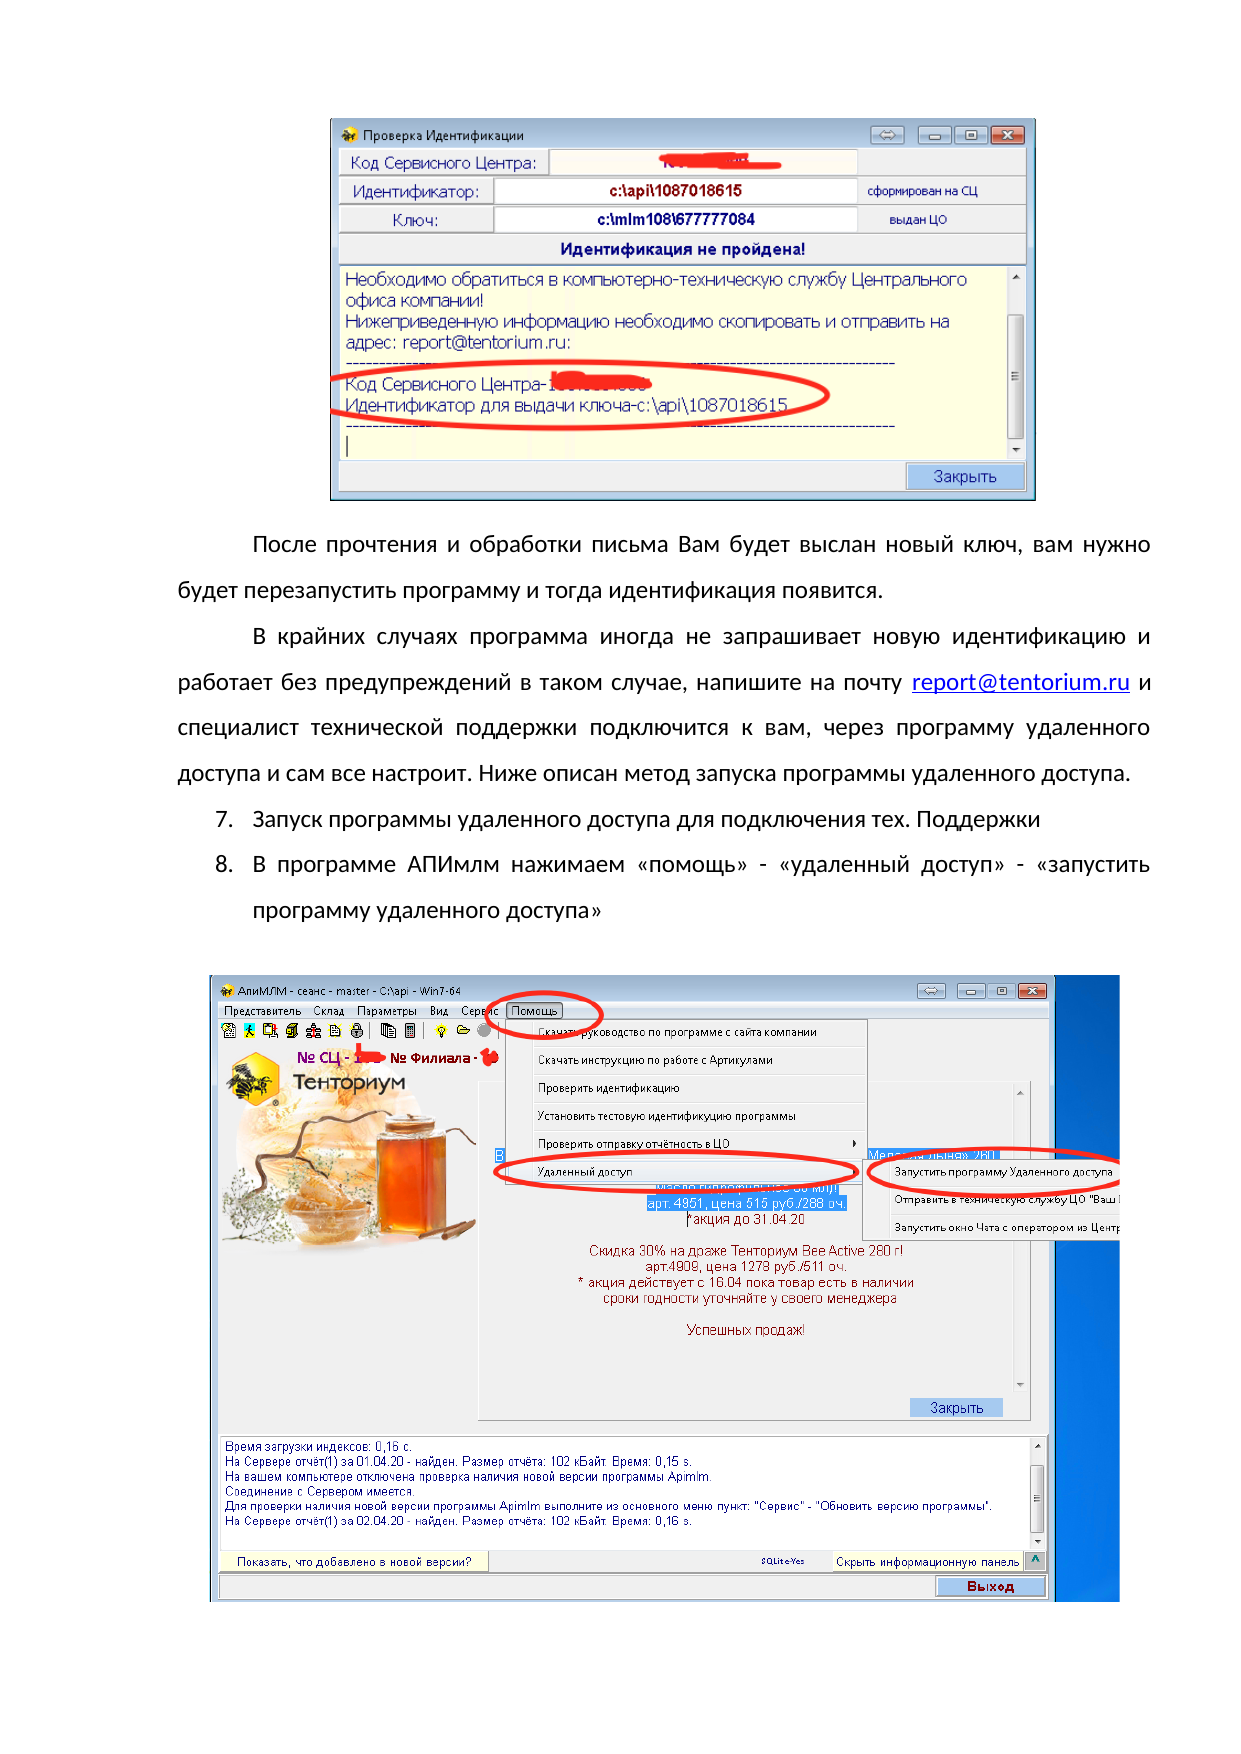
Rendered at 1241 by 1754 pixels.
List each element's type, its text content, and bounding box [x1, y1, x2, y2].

picture [209, 975, 1120, 1602]
list В программе АПИмлм нажимаем «помощь» - «удаленный доступ» - «запустить программу удаленного доступа» [215, 849, 1152, 925]
picture [330, 118, 1037, 501]
text В крайних случаях программа иногда не запрашивает новую идентификацию и работает без предупреждений в таком случае, напишите на почту report@tentorium.ru и специалист технической поддержки подключится к вам, через программу удаленного доступа и сам все настроит. Ниже описан метод запуска программы удаленного доступа. [177, 620, 1152, 788]
list Запуск программы удаленного доступа для подключения тех. Поддержки [215, 803, 1152, 833]
text После прочтения и обработки письма Вам будет выслан новый ключ, вам нужно будет перезапустить программу и тогда идентификация появится. [177, 528, 1152, 605]
